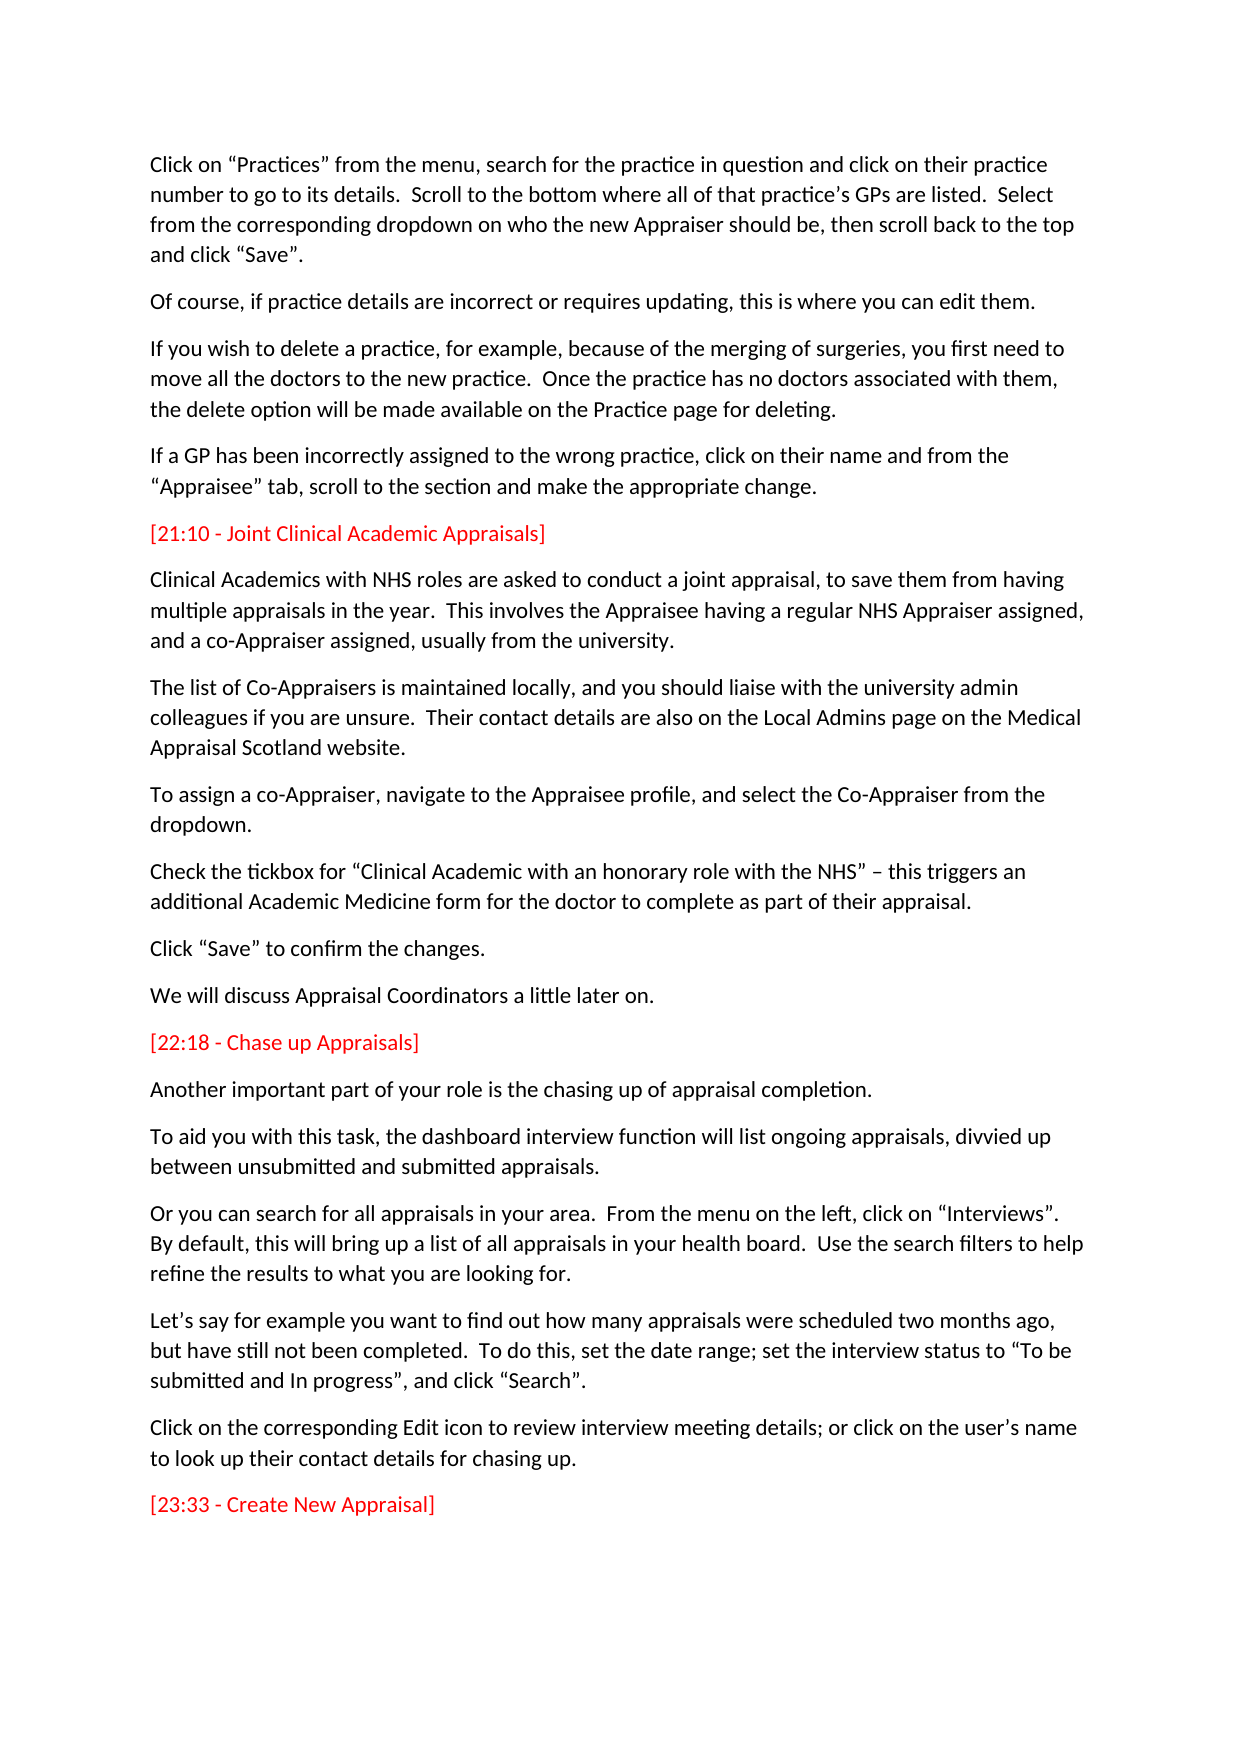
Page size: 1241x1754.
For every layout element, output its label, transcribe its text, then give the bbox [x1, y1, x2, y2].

text To assign a co-Appraiser, navigate to the Appraisee profile, and select the Co-Appraiser from the dropdown. [150, 780, 1090, 838]
text Clinical Academics with NHS roles are asked to conduct a joint appraisal, to save them from having multiple appraisals in the year. This involves the Appraisee having a regular NHS Appraiser assigned, and a co-Appraiser assigned, usually from the university. [150, 566, 1090, 654]
text Of course, if practice details are incorrect or requires updating, this is where you can edit them. [150, 287, 1090, 316]
text We will discuss Appraisal Coordinators a little later on. [150, 981, 1090, 1009]
text [21:10 - Joint Clinical Academic Appraisals] [150, 519, 1090, 547]
text The list of Co-Appraisers is maintained locally, and you should liaise with the university admin colleagues if you are unsure. Their contact details are also on the Local Admins page on the Medical Appraisal Scotland website. [150, 673, 1090, 761]
text [23:33 - Create New Appraisal] [150, 1491, 1090, 1519]
text Let’s say for example you want to find out how many appraisals were scheduled two months ago, but have still not been completed. To do this, set the date range; set the interview status to “To be submitted and In progress”, and click “Search”. [150, 1306, 1090, 1395]
text To aid you with this task, the dashboard interview function will list ongoing appraisals, divvied up between unsubmitted and submitted appraisals. [150, 1122, 1090, 1180]
text [22:18 - Chase up Appraisals] [150, 1028, 1090, 1056]
text If you wish to delete a practice, for example, because of the merging of surgeries, you first need to move all the doctors to the new practice. Once the practice has no doctors associated with them, the delete option will be made available on the Practice page for deleting. [150, 334, 1090, 423]
text Click on “Practices” from the menu, search for the practice in question and click on their practice number to go to its details. Scroll to the bottom where all of that practice’s GPs are listed. Select from the corresponding dropdown on who the new Appraiser should be, then scroll back to the top and click “Save”. [150, 150, 1090, 269]
text Or you can search for all appraisals in your area. From the menu on the left, click on “Interviews”. By default, this will bring up a list of all appraisals in your health board. Use the search filters to help refine the results to what you are looking for. [150, 1199, 1090, 1287]
text Click on the corresponding Edit icon to review interview meeting details; or click on the user’s name to look up their contact details for chasing up. [150, 1413, 1090, 1472]
text Click “Save” to confirm the changes. [150, 934, 1090, 962]
text If a GP has been incorrectly assigned to the wrong practice, click on their name and from the “Appraisee” tab, scroll to the section and make the appropriate change. [150, 442, 1090, 500]
text Another important part of your role is the chasing up of appraisal completion. [150, 1075, 1090, 1103]
text Check the tickbox for “Clinical Academic with an honorary role with the NHS” – this triggers an additional Academic Medicine form for the doctor to complete as part of their appraisal. [150, 857, 1090, 916]
